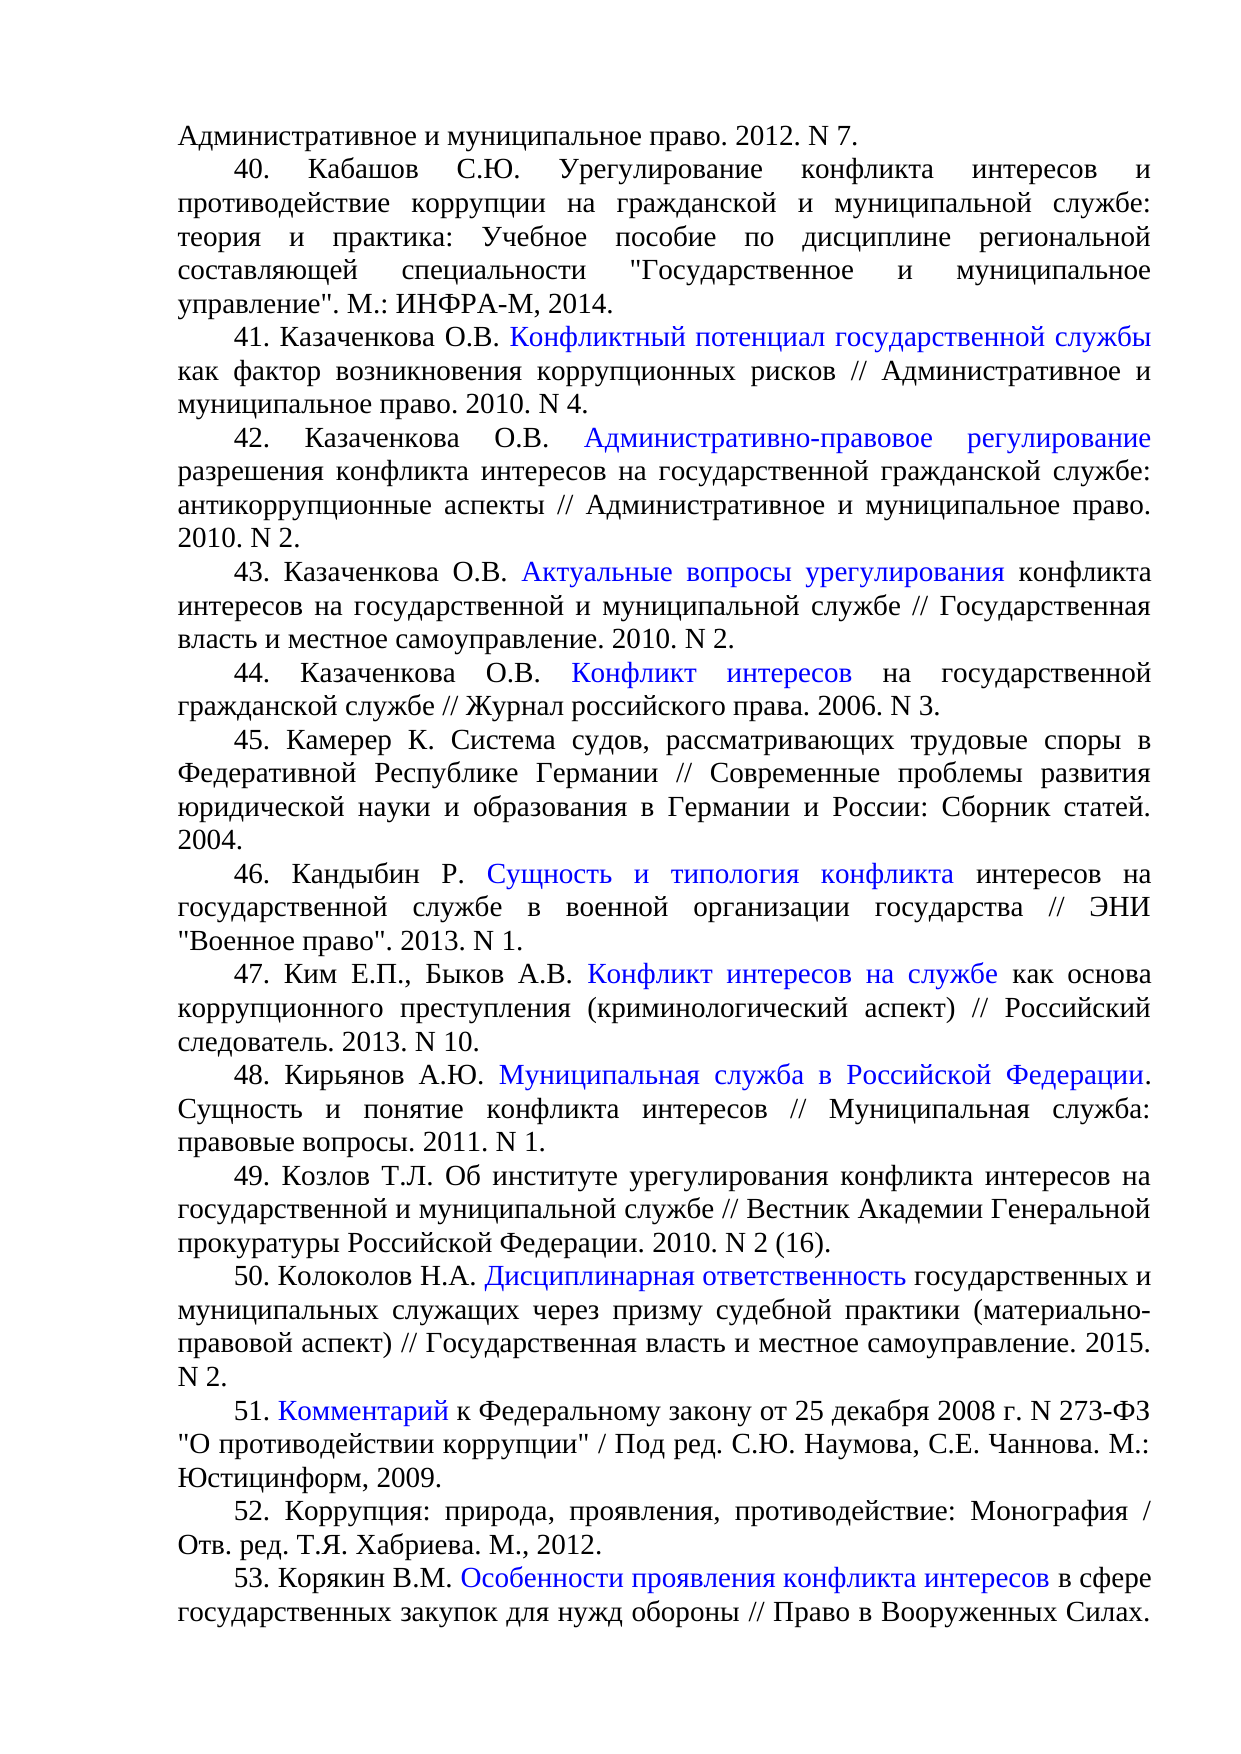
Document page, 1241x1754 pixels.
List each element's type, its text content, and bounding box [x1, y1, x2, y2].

text 51. Комментарий к Федеральному закону от 25 декабря 2008 г. N 273-ФЗ "О противодействии коррупции" / Под ред. С.Ю. Наумова, С.Е. Чаннова. М.: Юстицинформ, 2009. [177, 1393, 1152, 1493]
text 44. Казаченкова О.В. Конфликт интересов на государственной гражданской службе // Журнал российского права. 2006. N 3. [177, 655, 1152, 722]
text 50. Колоколов Н.А. Дисциплинарная ответственность государственных и муниципальных служащих через призму судебной практики (материально-правовой аспект) // Государственная власть и местное самоуправление. 2015. N 2. [177, 1258, 1152, 1393]
text 45. Камерер К. Система судов, рассматривающих трудовые споры в Федеративной Республике Германии // Современные проблемы развития юридической науки и образования в Германии и России: Сборник статей. 2004. [177, 722, 1152, 856]
text 43. Казаченкова О.В. Актуальные вопросы урегулирования конфликта интересов на государственной и муниципальной службе // Государственная власть и местное самоуправление. 2010. N 2. [177, 554, 1152, 655]
text 41. Казаченкова О.В. Конфликтный потенциал государственной службы как фактор возникновения коррупционных рисков // Административное и муниципальное право. 2010. N 4. [177, 319, 1152, 420]
text 52. Коррупция: природа, проявления, противодействие: Монография / Отв. ред. Т.Я. Хабриева. М., 2012. [177, 1493, 1152, 1560]
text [177, 118, 1152, 152]
text 48. Кирьянов А.Ю. Муниципальная служба в Российской Федерации. Сущность и понятие конфликта интересов // Муниципальная служба: правовые вопросы. 2011. N 1. [177, 1057, 1152, 1158]
text 46. Кандыбин Р. Сущность и типология конфликта интересов на государственной службе в военной организации государства // ЭНИ "Военное право". 2013. N 1. [177, 856, 1152, 957]
text 42. Казаченкова О.В. Административно-правовое регулирование разрешения конфликта интересов на государственной гражданской службе: антикоррупционные аспекты // Административное и муниципальное право. 2010. N 2. [177, 420, 1152, 554]
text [177, 1560, 1152, 1627]
text 40. Кабашов С.Ю. Урегулирование конфликта интересов и противодействие коррупции на гражданской и муниципальной службе: теория и практика: Учебное пособие по дисциплине региональной составляющей специальности "Государственное и муниципальное управление". М.: ИНФРА-М, 2014. [177, 152, 1152, 319]
text 49. Козлов Т.Л. Об институте урегулирования конфликта интересов на государственной и муниципальной службе // Вестник Академии Генеральной прокуратуры Российской Федерации. 2010. N 2 (16). [177, 1158, 1152, 1258]
text 47. Ким Е.П., Быков А.В. Конфликт интересов на службе как основа коррупционного преступления (криминологический аспект) // Российский следователь. 2013. N 10. [177, 957, 1152, 1057]
